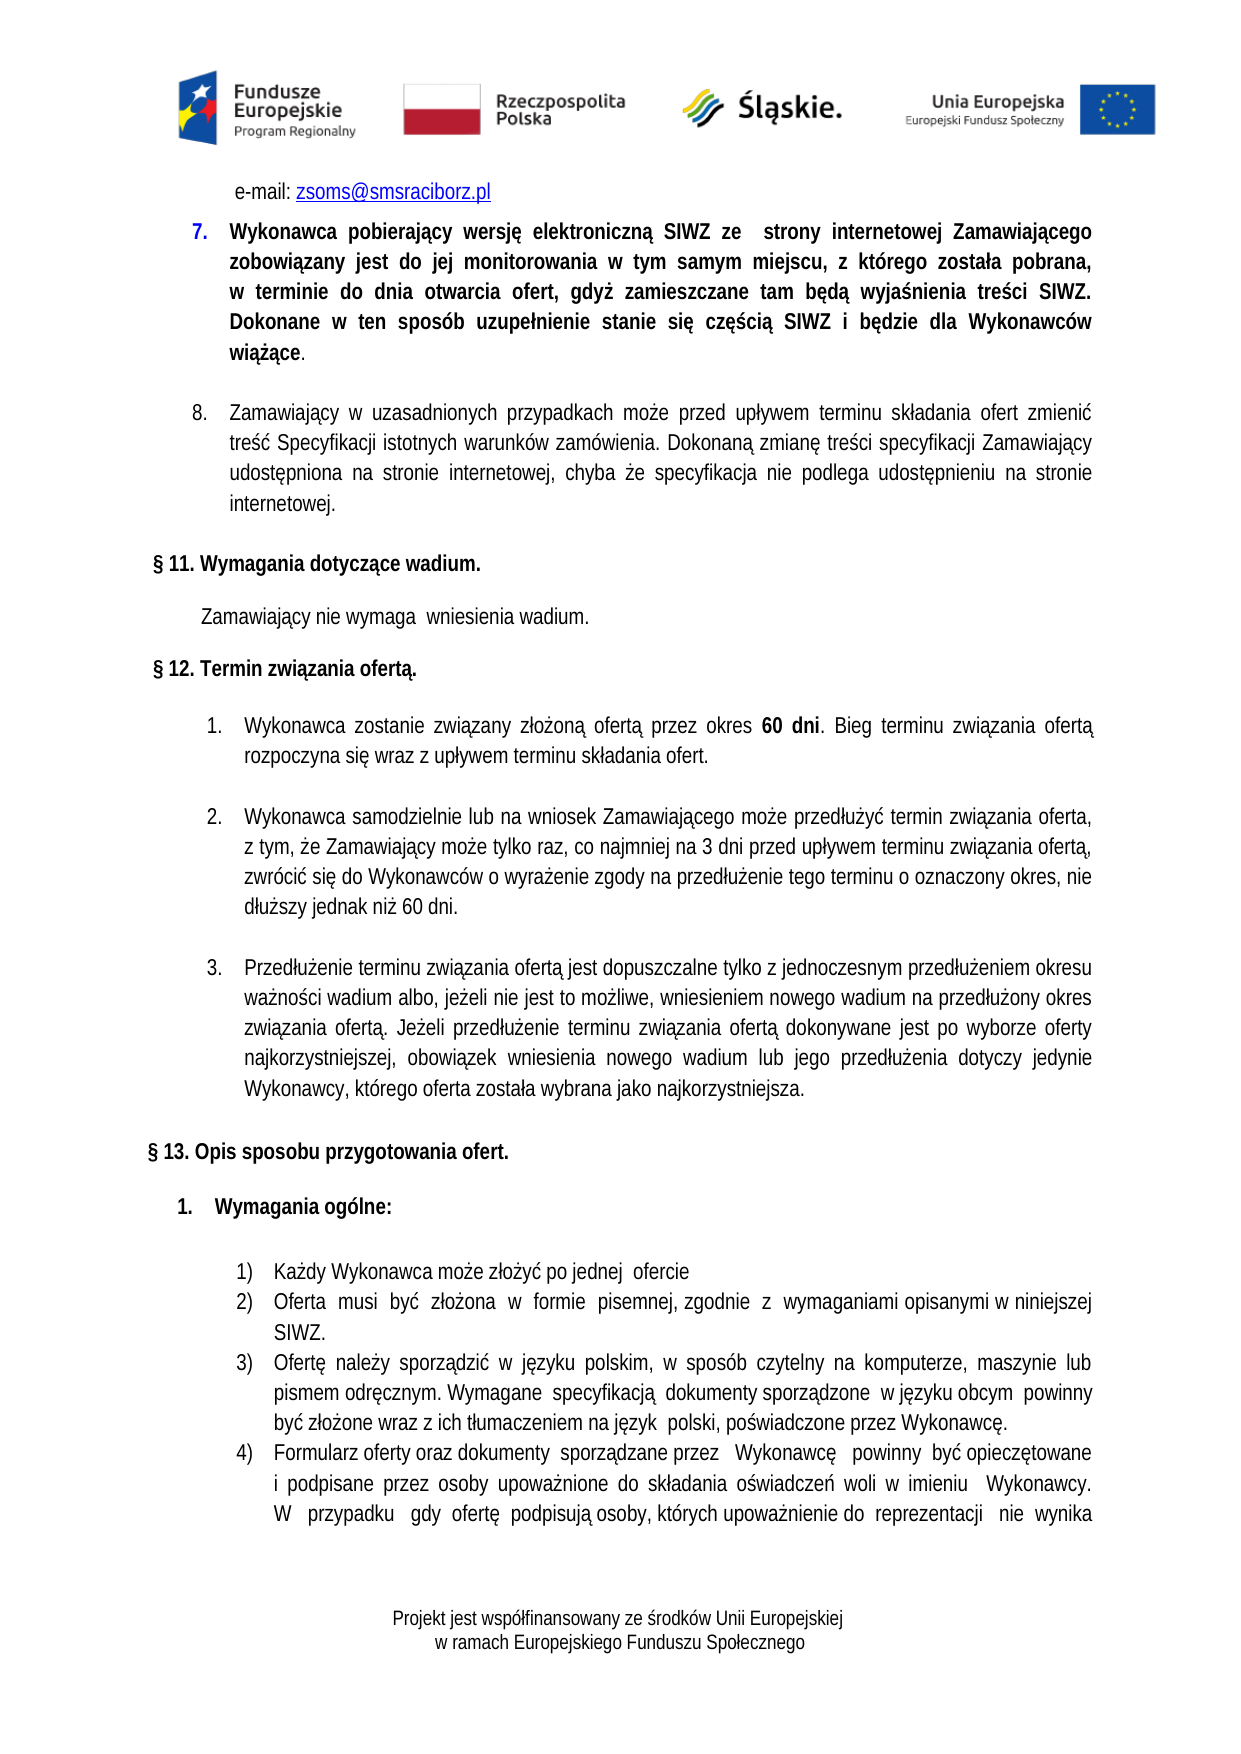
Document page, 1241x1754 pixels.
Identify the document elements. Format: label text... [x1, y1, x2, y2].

list Ofertę należy sporządzić w języku polskim, w sposób czytelny na komputerze, maszynie lub pismem odręcznym. Wymagane specyfikacją dokumenty sporządzone w języku obcym powinny być złożone wraz z ich tłumaczeniem na język polski, poświadczone przez Wykonawcę. [236, 1349, 1093, 1436]
list Wykonawca zostanie związany złożoną ofertą przez okres 60 dni. Bieg terminu związania ofertą rozpoczyna się wraz z upływem terminu składania ofert. [207, 712, 1093, 768]
list Wymagania ogólne: [177, 1193, 1093, 1220]
text Zamawiający nie wymaga wniesienia wadium. [185, 603, 1093, 629]
list Wykonawca samodzielnie lub na wniosek Zamawiającego może przedłużyć termin związania oferta, z tym, że Zamawiający może tylko raz, co najmniej na 3 dni przed upływem terminu związania ofertą, zwrócić się do Wykonawców o wyrażenie zgody na przedłużenie tego terminu o oznaczony okres, nie dłuższy jednak niż 60 dni. [207, 803, 1093, 919]
list Wykonawca pobierający wersję elektroniczną SIWZ ze strony internetowej Zamawiającego zobowiązany jest do jej monitorowania w tym samym miejscu, z którego została pobrana, w terminie do dnia otwarcia ofert, gdyż zamieszczane tam będą wyjaśnienia treści SIWZ. Dokonane w ten sposób uzupełnienie stanie się częścią SIWZ i będzie dla Wykonawców wiążące. [192, 218, 1093, 365]
picture [150, 46, 1179, 166]
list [236, 1439, 1093, 1526]
text § 12. Termin związania ofertą. [148, 655, 1093, 682]
list Zamawiający w uzasadnionych przypadkach może przed upływem terminu składania ofert zmienić treść Specyfikacji istotnych warunków zamówienia. Dokonaną zmianę treści specyfikacji Zamawiający udostępniona na stronie internetowej, chyba że specyfikacja nie podlega udostępnieniu na stronie internetowej. [192, 399, 1093, 516]
list Przedłużenie terminu związania ofertą jest dopuszczalne tylko z jednoczesnym przedłużeniem okresu ważności wadium albo, jeżeli nie jest to możliwe, wniesieniem nowego wadium na przedłużony okres związania ofertą. Jeżeli przedłużenie terminu związania ofertą dokonywane jest po wyborze oferty najkorzystniejszej, obowiązek wniesienia nowego wadium lub jego przedłużenia dotyczy jedynie Wykonawcy, którego oferta została wybrana jako najkorzystniejsza. [207, 954, 1093, 1101]
list Każdy Wykonawca może złożyć po jednej ofercie [236, 1258, 1093, 1284]
text § 13. Opis sposobu przygotowania ofert. [148, 1138, 1093, 1164]
text e-mail: zsoms@smsraciborz.pl [185, 148, 1093, 204]
text § 11. Wymagania dotyczące wadium. [148, 550, 1093, 576]
list Oferta musi być złożona w formie pisemnej, zgodnie z wymaganiami opisanymi w niniejszej SIWZ. [236, 1288, 1093, 1345]
